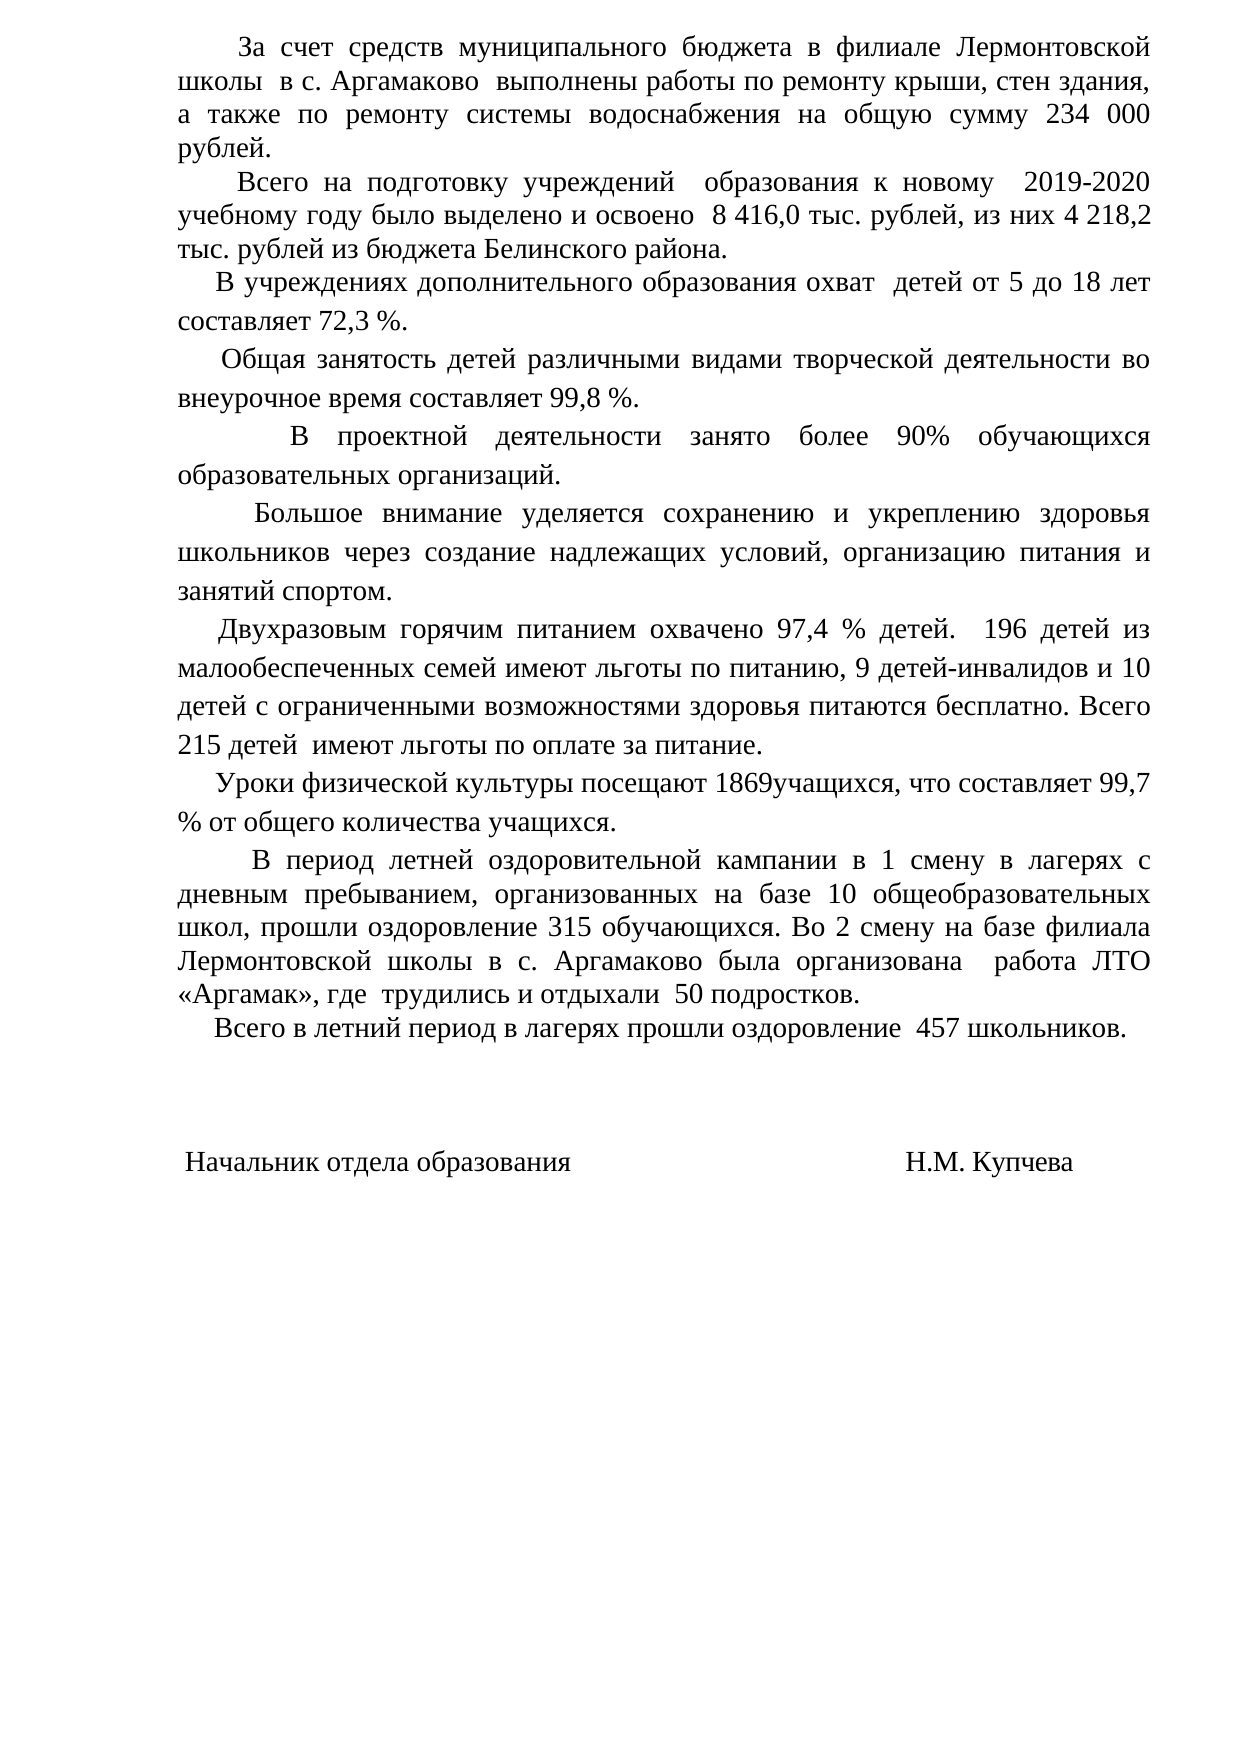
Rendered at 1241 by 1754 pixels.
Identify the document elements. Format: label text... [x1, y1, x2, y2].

text В период летней оздоровительной кампании в 1 смену в лагерях с дневным пребыванием, организованных на базе 10 общеобразовательных школ, прошли оздоровление 315 обучающихся. Во 2 смену на базе филиала Лермонтовской школы в с. Аргамаково была организована работа ЛТО «Аргамак», где трудились и отдыхали 50 подростков. [177, 842, 1152, 1010]
text Большое внимание уделяется сохранению и укреплению здоровья школьников через создание надлежащих условий, организацию питания и занятий спортом. [177, 496, 1152, 606]
text Общая занятость детей различными видами творческой деятельности во внеурочное время составляет 99,8 %. [177, 341, 1152, 413]
text Двухразовым горячим питанием охвачено 97,4 % детей. 196 детей из малообеспеченных семей имеют льготы по питанию, 9 детей-инвалидов и 10 детей с ограниченными возможностями здоровья питаются бесплатно. Всего 215 детей имеют льготы по оплате за питание. [177, 611, 1152, 760]
text Уроки физической культуры посещают 1869учащихся, что составляет 99,7 % от общего количества учащихся. [177, 765, 1152, 837]
text Всего на подготовку учреждений образования к новому 2019-2020 учебному году было выделено и освоено 8 416,0 тыс. рублей, из них 4 218,2 тыс. рублей из бюджета Белинского района. [177, 164, 1152, 264]
text В проектной деятельности занято более 90% обучающихся образовательных организаций. [177, 418, 1152, 491]
text За счет средств муниципального бюджета в филиале Лермонтовской школы в с. Аргамаково выполнены работы по ремонту крыши, стен здания, а также по ремонту системы водоснабжения на общую сумму 234 000 рублей. [177, 29, 1152, 164]
text Всего в летний период в лагерях прошли оздоровление 457 школьников. [177, 1010, 1152, 1044]
text Начальник отдела образования Н.М. Купчева [177, 1144, 1152, 1178]
text В учреждениях дополнительного образования охват детей от 5 до 18 лет составляет 72,3 %. [177, 264, 1152, 336]
